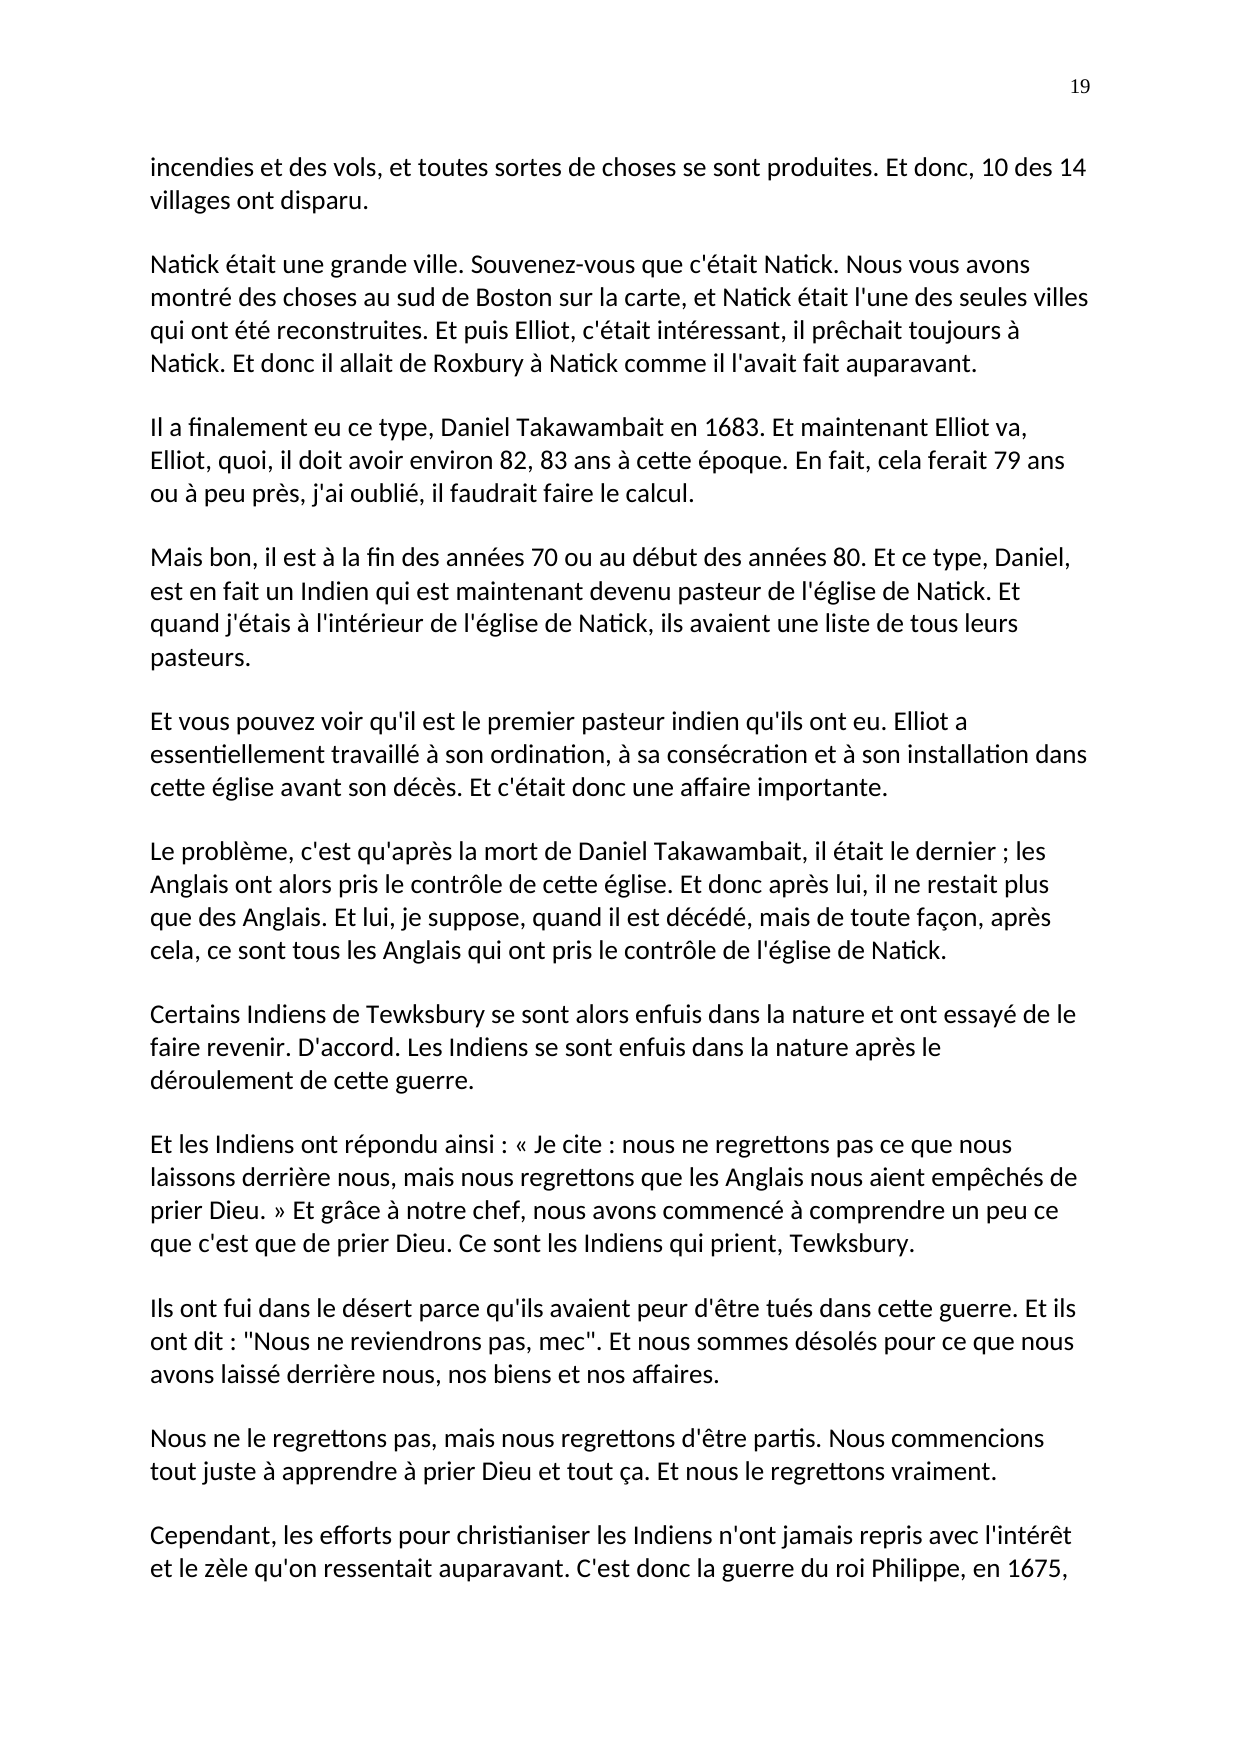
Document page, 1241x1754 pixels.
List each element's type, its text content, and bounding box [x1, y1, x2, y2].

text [150, 150, 1090, 216]
text Natick était une grande ville. Souvenez-vous que c'était Natick. Nous vous avons montré des choses au sud de Boston sur la carte, et Natick était l'une des seules villes qui ont été reconstruites. Et puis Elliot, c'était intéressant, il prêchait toujours à Natick. Et donc il allait de Roxbury à Natick comme il l'avait fait auparavant. [150, 247, 1090, 379]
text Et les Indiens ont répondu ainsi : « Je cite : nous ne regrettons pas ce que nous laissons derrière nous, mais nous regrettons que les Anglais nous aient empêchés de prier Dieu. » Et grâce à notre chef, nous avons commencé à comprendre un peu ce que c'est que de prier Dieu. Ce sont les Indiens qui prient, Tewksbury. [150, 1127, 1090, 1259]
text Mais bon, il est à la fin des années 70 ou au début des années 80. Et ce type, Daniel, est en fait un Indien qui est maintenant devenu pasteur de l'église de Natick. Et quand j'étais à l'intérieur de l'église de Natick, ils avaient une liste de tous leurs pasteurs. [150, 541, 1090, 673]
text Le problème, c'est qu'après la mort de Daniel Takawambait, il était le dernier ; les Anglais ont alors pris le contrôle de cette église. Et donc après lui, il ne restait plus que des Anglais. Et lui, je suppose, quand il est décédé, mais de toute façon, après cela, ce sont tous les Anglais qui ont pris le contrôle de l'église de Natick. [150, 834, 1090, 966]
text Ils ont fui dans le désert parce qu'ils avaient peur d'être tués dans cette guerre. Et ils ont dit : "Nous ne reviendrons pas, mec". Et nous sommes désolés pour ce que nous avons laissé derrière nous, nos biens et nos affaires. [150, 1291, 1090, 1390]
text Il a finalement eu ce type, Daniel Takawambait en 1683. Et maintenant Elliot va, Elliot, quoi, il doit avoir environ 82, 83 ans à cette époque. En fait, cela ferait 79 ans ou à peu près, j'ai oublié, il faudrait faire le calcul. [150, 410, 1090, 509]
text Et vous pouvez voir qu'il est le premier pasteur indien qu'ils ont eu. Elliot a essentiellement travaillé à son ordination, à sa consécration et à son installation dans cette église avant son décès. Et c'était donc une affaire importante. [150, 704, 1090, 803]
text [150, 1518, 1090, 1584]
text Certains Indiens de Tewksbury se sont alors enfuis dans la nature et ont essayé de le faire revenir. D'accord. Les Indiens se sont enfuis dans la nature après le déroulement de cette guerre. [150, 997, 1090, 1096]
text Nous ne le regrettons pas, mais nous regrettons d'être partis. Nous commencions tout juste à apprendre à prier Dieu et tout ça. Et nous le regrettons vraiment. [150, 1421, 1090, 1487]
